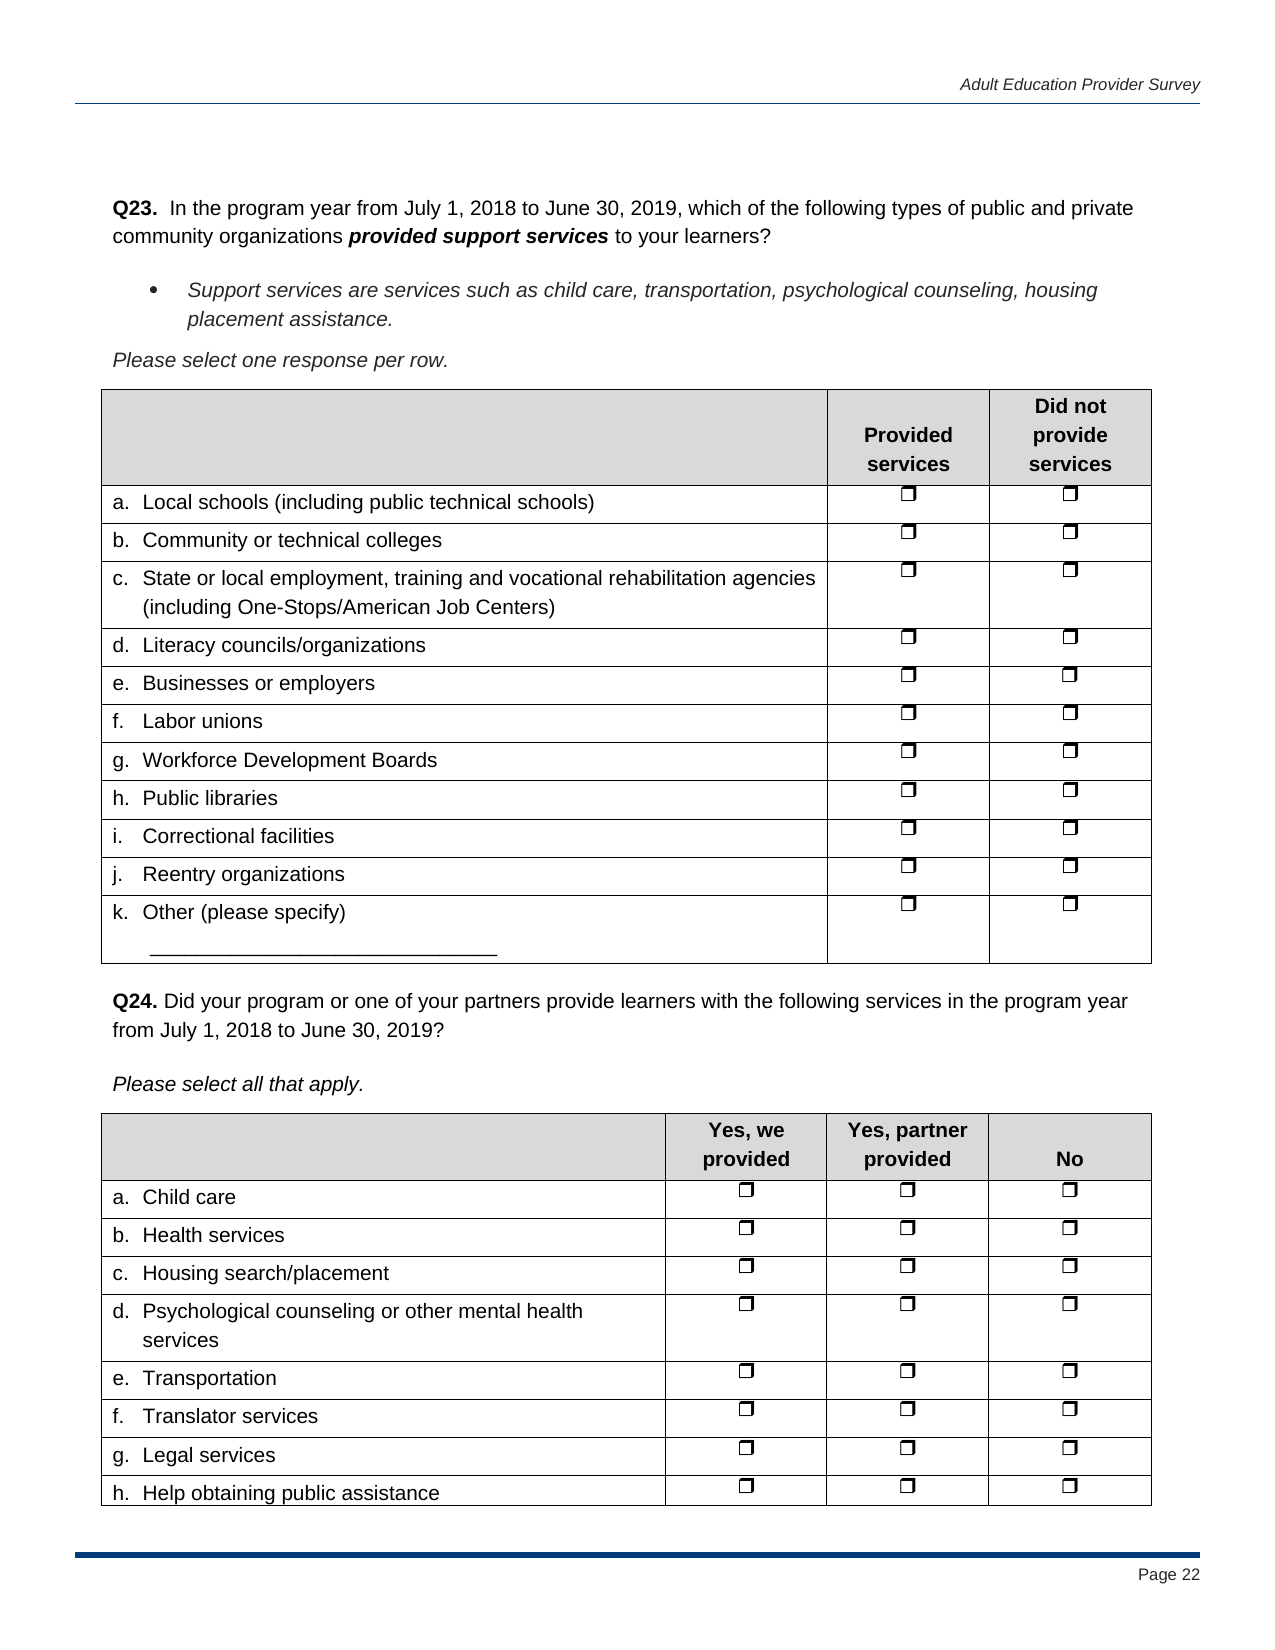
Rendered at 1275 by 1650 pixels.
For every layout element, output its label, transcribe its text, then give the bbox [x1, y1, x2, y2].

table_cell [666, 1181, 826, 1218]
table_cell Translator services [102, 1400, 665, 1437]
table_cell [990, 629, 1151, 666]
table_cell [666, 1219, 826, 1256]
table_cell [827, 1476, 988, 1504]
table_cell [666, 1476, 826, 1504]
table_cell [989, 1219, 1151, 1256]
table_cell [666, 1257, 826, 1294]
table_cell Literacy councils/organizations [102, 629, 827, 666]
table_cell [666, 1362, 826, 1399]
table_cell Psychological counseling or other mental health services [102, 1295, 665, 1361]
table_cell [989, 1438, 1151, 1475]
table_cell [827, 1438, 988, 1475]
table_cell [990, 705, 1151, 742]
table_cell Help obtaining public assistance [102, 1476, 665, 1504]
table_cell [828, 486, 989, 523]
text Please select all that apply. [112, 1072, 1162, 1096]
list Support services are services such as child care, transportation, psychological counseling, housing placement assistance. [150, 278, 1162, 331]
table_cell [989, 1476, 1151, 1504]
table_cell Reentry organizations [102, 858, 827, 895]
table_cell Transportation [102, 1362, 665, 1399]
table_cell [827, 1295, 988, 1361]
table_cell [990, 486, 1151, 523]
table_cell [990, 820, 1151, 857]
table_cell Housing search/placement [102, 1257, 665, 1294]
table_cell [990, 743, 1151, 780]
table_cell [827, 1257, 988, 1294]
table_cell [990, 896, 1151, 963]
table_cell Workforce Development Boards [102, 743, 827, 780]
table_cell [989, 1257, 1151, 1294]
table_cell [827, 1362, 988, 1399]
table_cell [990, 667, 1151, 704]
table_header Yes, partner provided [827, 1114, 988, 1180]
table_cell [828, 820, 989, 857]
table_cell [666, 1295, 826, 1361]
table_header Yes, we provided [666, 1114, 826, 1180]
table_cell Public libraries [102, 781, 827, 818]
table_cell [828, 705, 989, 742]
table_cell Legal services [102, 1438, 665, 1475]
table_cell Businesses or employers [102, 667, 827, 704]
table_cell [828, 562, 989, 628]
text Q24. Did your program or one of your partners provide learners with the following services in the program year from July 1, 2018 to June 30, 2019? [112, 989, 1162, 1042]
table_cell [990, 858, 1151, 895]
table_cell [990, 562, 1151, 628]
table_cell [666, 1438, 826, 1475]
table_cell Child care [102, 1181, 665, 1218]
table_cell Labor unions [102, 705, 827, 742]
table_header Did not provide services [990, 390, 1151, 485]
table_cell Other (please specify) ______________________________ [102, 896, 827, 963]
table_cell [828, 629, 989, 666]
table_cell [827, 1400, 988, 1437]
table_cell [989, 1295, 1151, 1361]
table_header [102, 1114, 665, 1180]
table_cell Local schools (including public technical schools) [102, 486, 827, 523]
table_cell [828, 743, 989, 780]
table_cell [827, 1219, 988, 1256]
table_header Provided services [828, 390, 989, 485]
table_cell [989, 1400, 1151, 1437]
table_cell [827, 1181, 988, 1218]
table_cell Health services [102, 1219, 665, 1256]
table_cell [989, 1362, 1151, 1399]
text Please select one response per row. [112, 348, 1162, 372]
table_cell [990, 524, 1151, 561]
text Q23. In the program year from July 1, 2018 to June 30, 2019, which of the following types of public and private community organizations provided support services to your learners? [112, 195, 1162, 248]
table_cell [990, 781, 1151, 818]
table_cell Correctional facilities [102, 820, 827, 857]
table_cell [666, 1400, 826, 1437]
table_cell Community or technical colleges [102, 524, 827, 561]
table_cell [828, 781, 989, 818]
table_cell [828, 858, 989, 895]
table_cell [989, 1181, 1151, 1218]
table_cell State or local employment, training and vocational rehabilitation agencies (including One-Stops/American Job Centers) [102, 562, 827, 628]
table_cell [828, 896, 989, 963]
table_cell [828, 524, 989, 561]
table_cell [828, 667, 989, 704]
table_header No [989, 1114, 1151, 1180]
table_header [102, 390, 827, 485]
